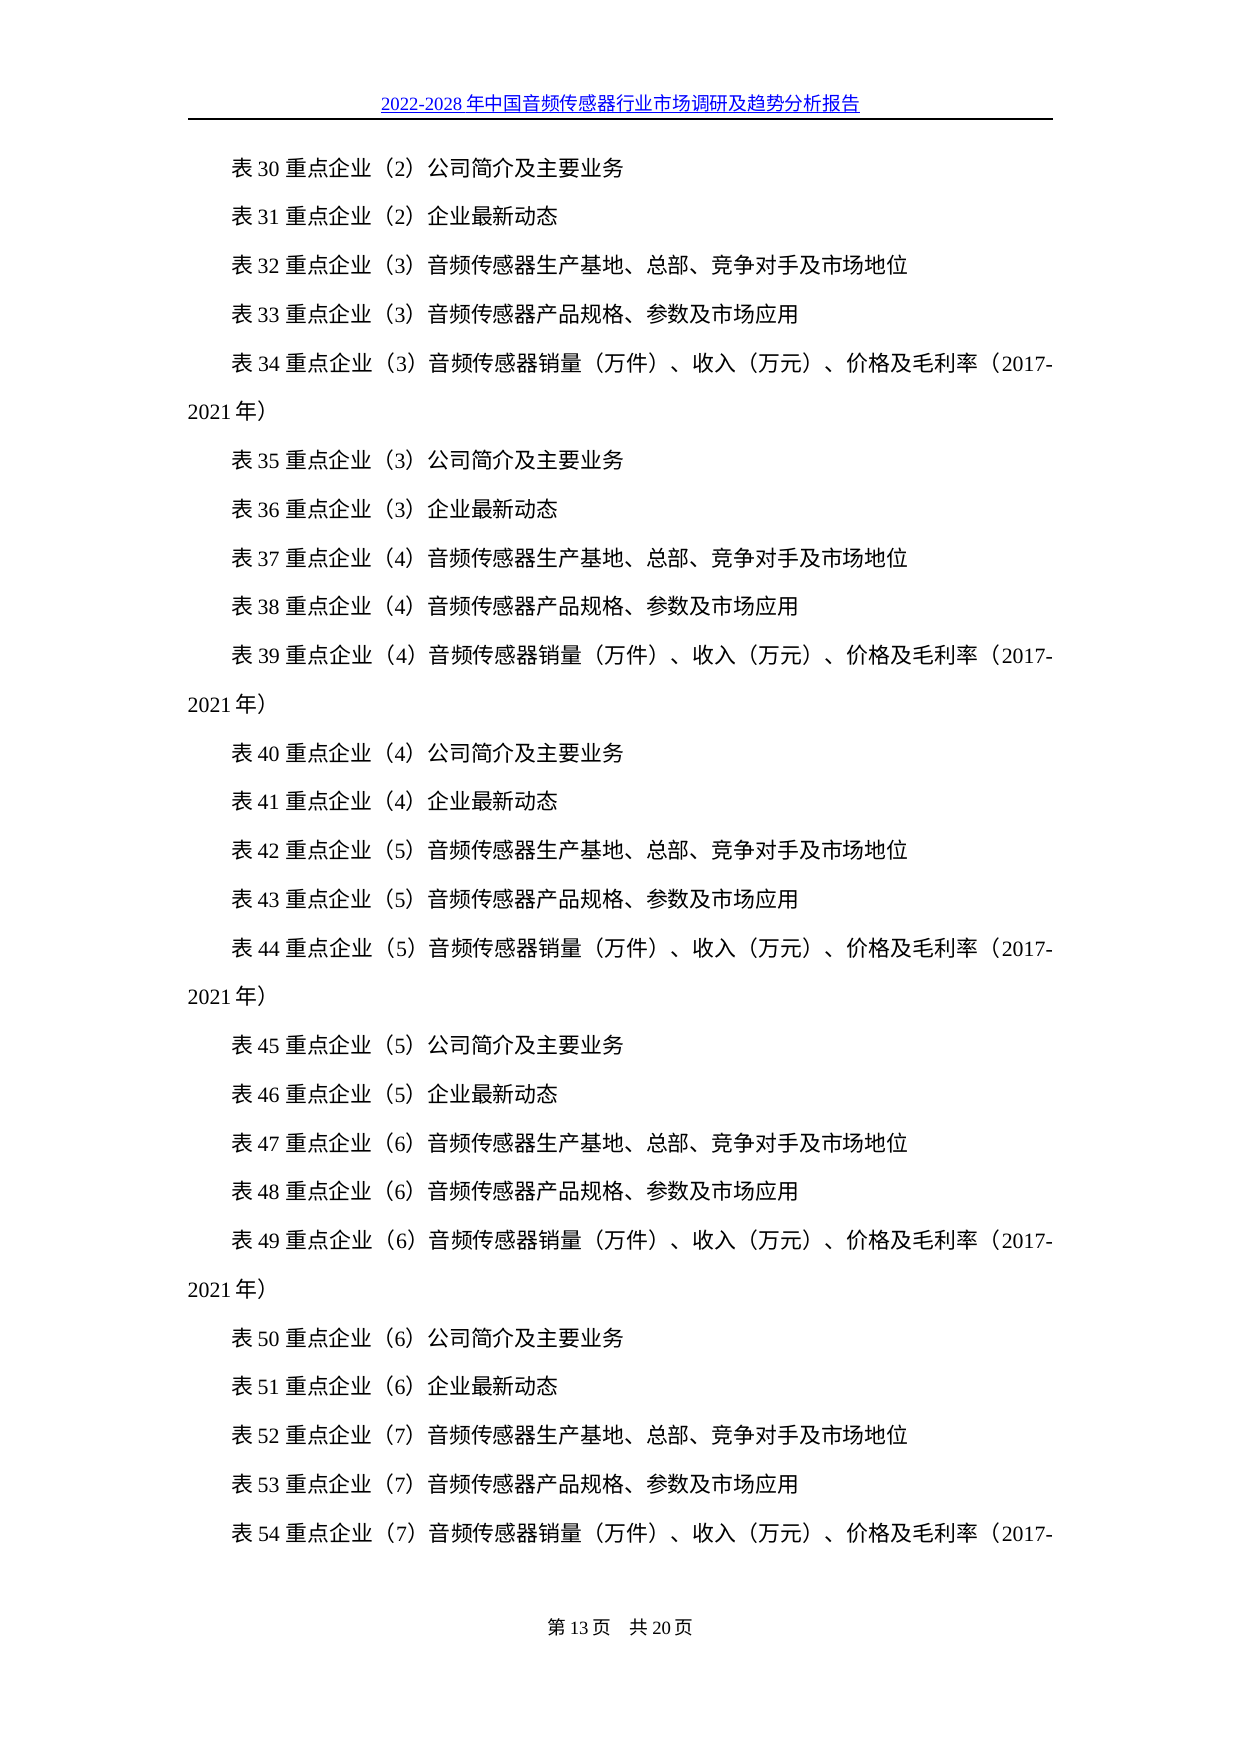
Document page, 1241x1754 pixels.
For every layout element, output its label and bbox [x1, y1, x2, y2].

text [187, 150, 1053, 1548]
